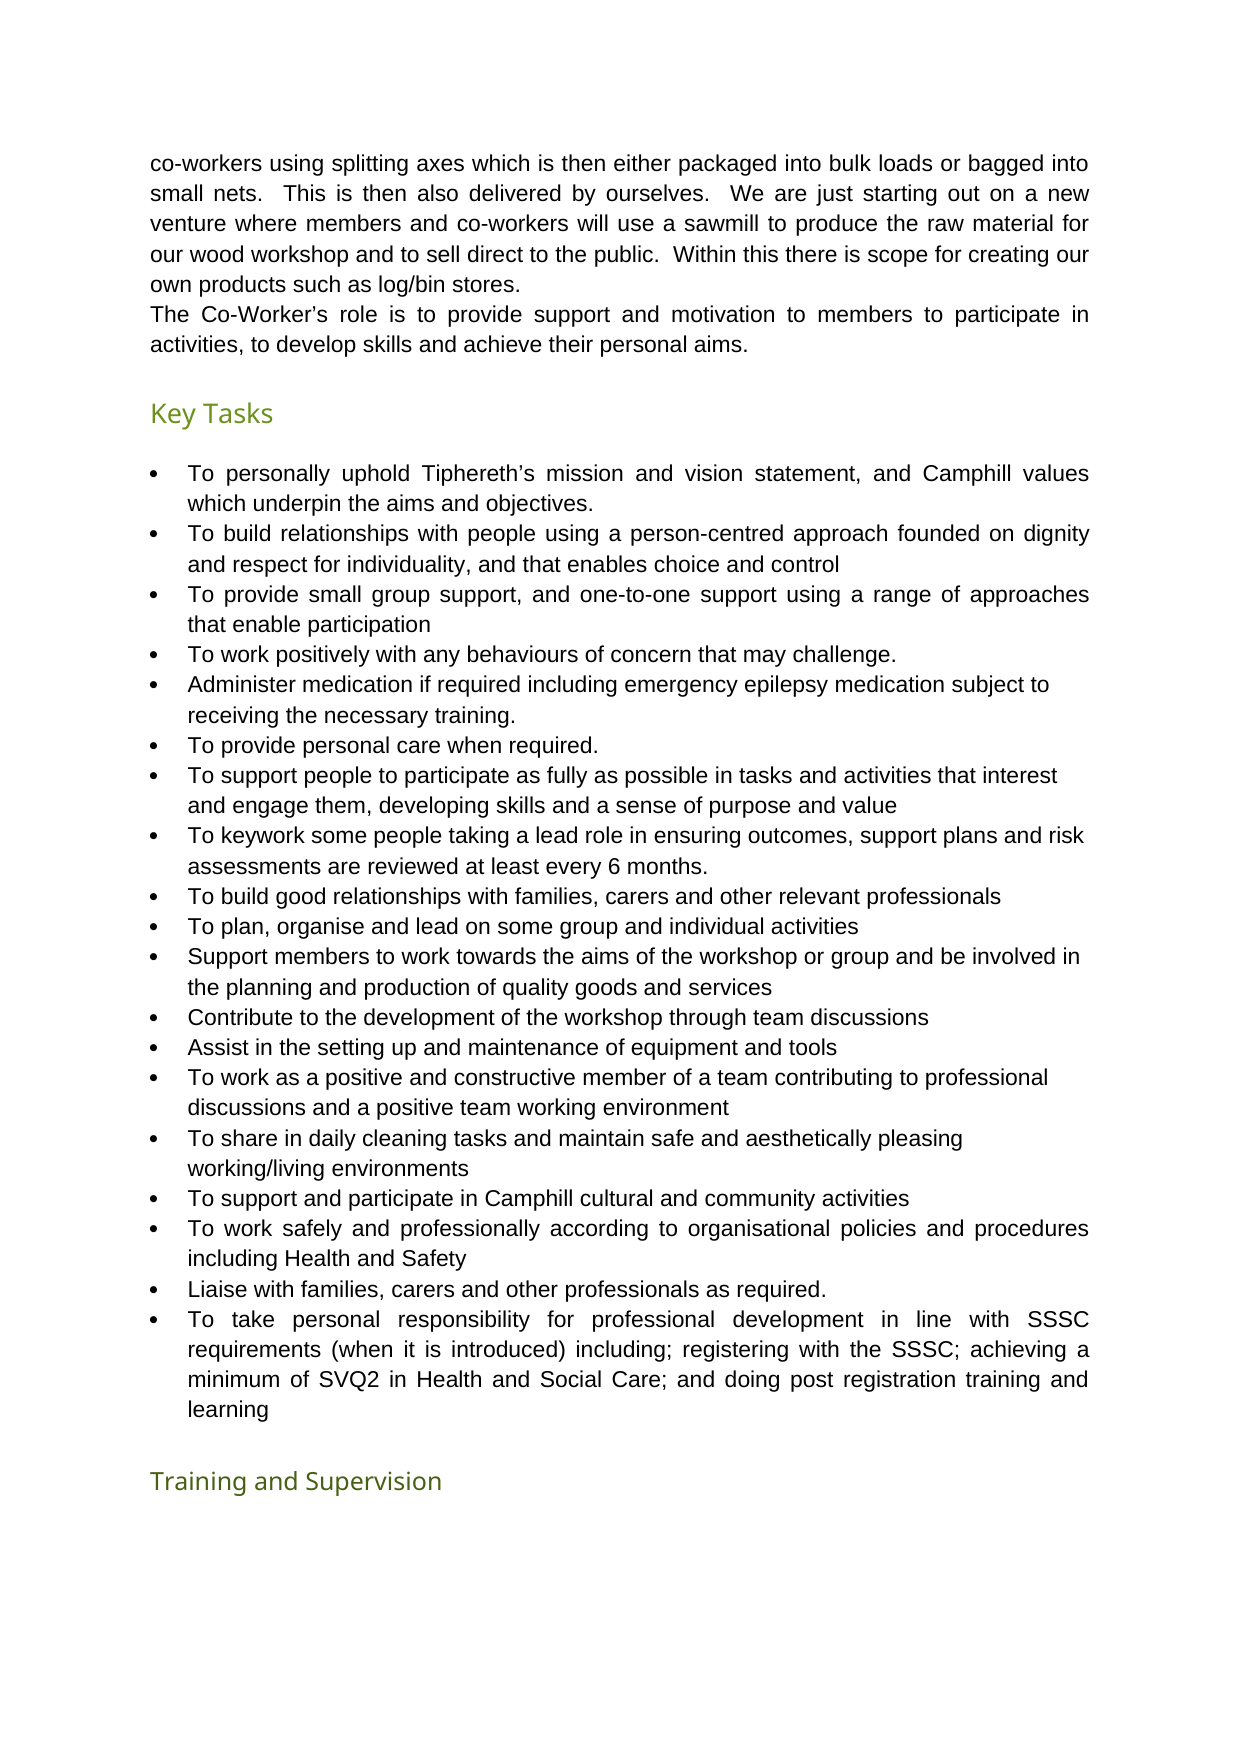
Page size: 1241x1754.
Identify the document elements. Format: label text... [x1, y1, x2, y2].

list Administer medication if required including emergency epilepsy medication subject to receiving the necessary training. [150, 671, 1090, 728]
list To plan, organise and lead on some group and individual activities [150, 913, 1090, 939]
list To support and participate in Camphill cultural and community activities [150, 1185, 1090, 1211]
list Assist in the setting up and maintenance of equipment and tools [150, 1034, 1090, 1060]
list To provide small group support, and one-to-one support using a range of approaches that enable participation [150, 581, 1090, 637]
list To build relationships with people using a person-centred approach founded on dignity and respect for individuality, and that enables choice and control [150, 520, 1090, 577]
list To keywork some people taking a lead role in ensuring outcomes, support plans and risk assessments are reviewed at least every 6 months. [150, 822, 1090, 879]
list To work as a positive and constructive member of a team contributing to professional discussions and a positive team working environment [150, 1064, 1090, 1121]
list To provide personal care when required. [150, 732, 1090, 758]
list To personally uphold Tiphereth’s mission and vision statement, and Camphill values which underpin the aims and objectives. [150, 460, 1090, 517]
subtitle Training and Supervision [150, 1464, 1090, 1498]
list To support people to participate as fully as possible in tasks and activities that interest and engage them, developing skills and a sense of purpose and value [150, 762, 1090, 819]
list Support members to work towards the aims of the workshop or group and be involved in the planning and production of quality goods and services [150, 943, 1090, 1000]
subtitle Key Tasks [150, 394, 1090, 431]
list To take personal responsibility for professional development in line with SSSC requirements (when it is introduced) including; registering with the SSSC; achieving a minimum of SVQ2 in Health and Social Care; and doing post registration training and learning [150, 1306, 1090, 1423]
text The Co-Worker’s role is to provide support and motivation to members to participate in activities, to develop skills and achieve their personal aims. [150, 301, 1090, 358]
list To work positively with any behaviours of concern that may challenge. [150, 641, 1090, 668]
list To share in daily cleaning tasks and maintain safe and aesthetically pleasing working/living environments [150, 1124, 1090, 1181]
list Contribute to the development of the workshop through team discussions [150, 1004, 1090, 1030]
list To build good relationships with families, carers and other relevant professionals [150, 883, 1090, 909]
list To work safely and professionally according to organisational policies and procedures including Health and Safety [150, 1215, 1090, 1272]
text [150, 150, 1090, 297]
list Liaise with families, carers and other professionals as required. [150, 1276, 1090, 1302]
